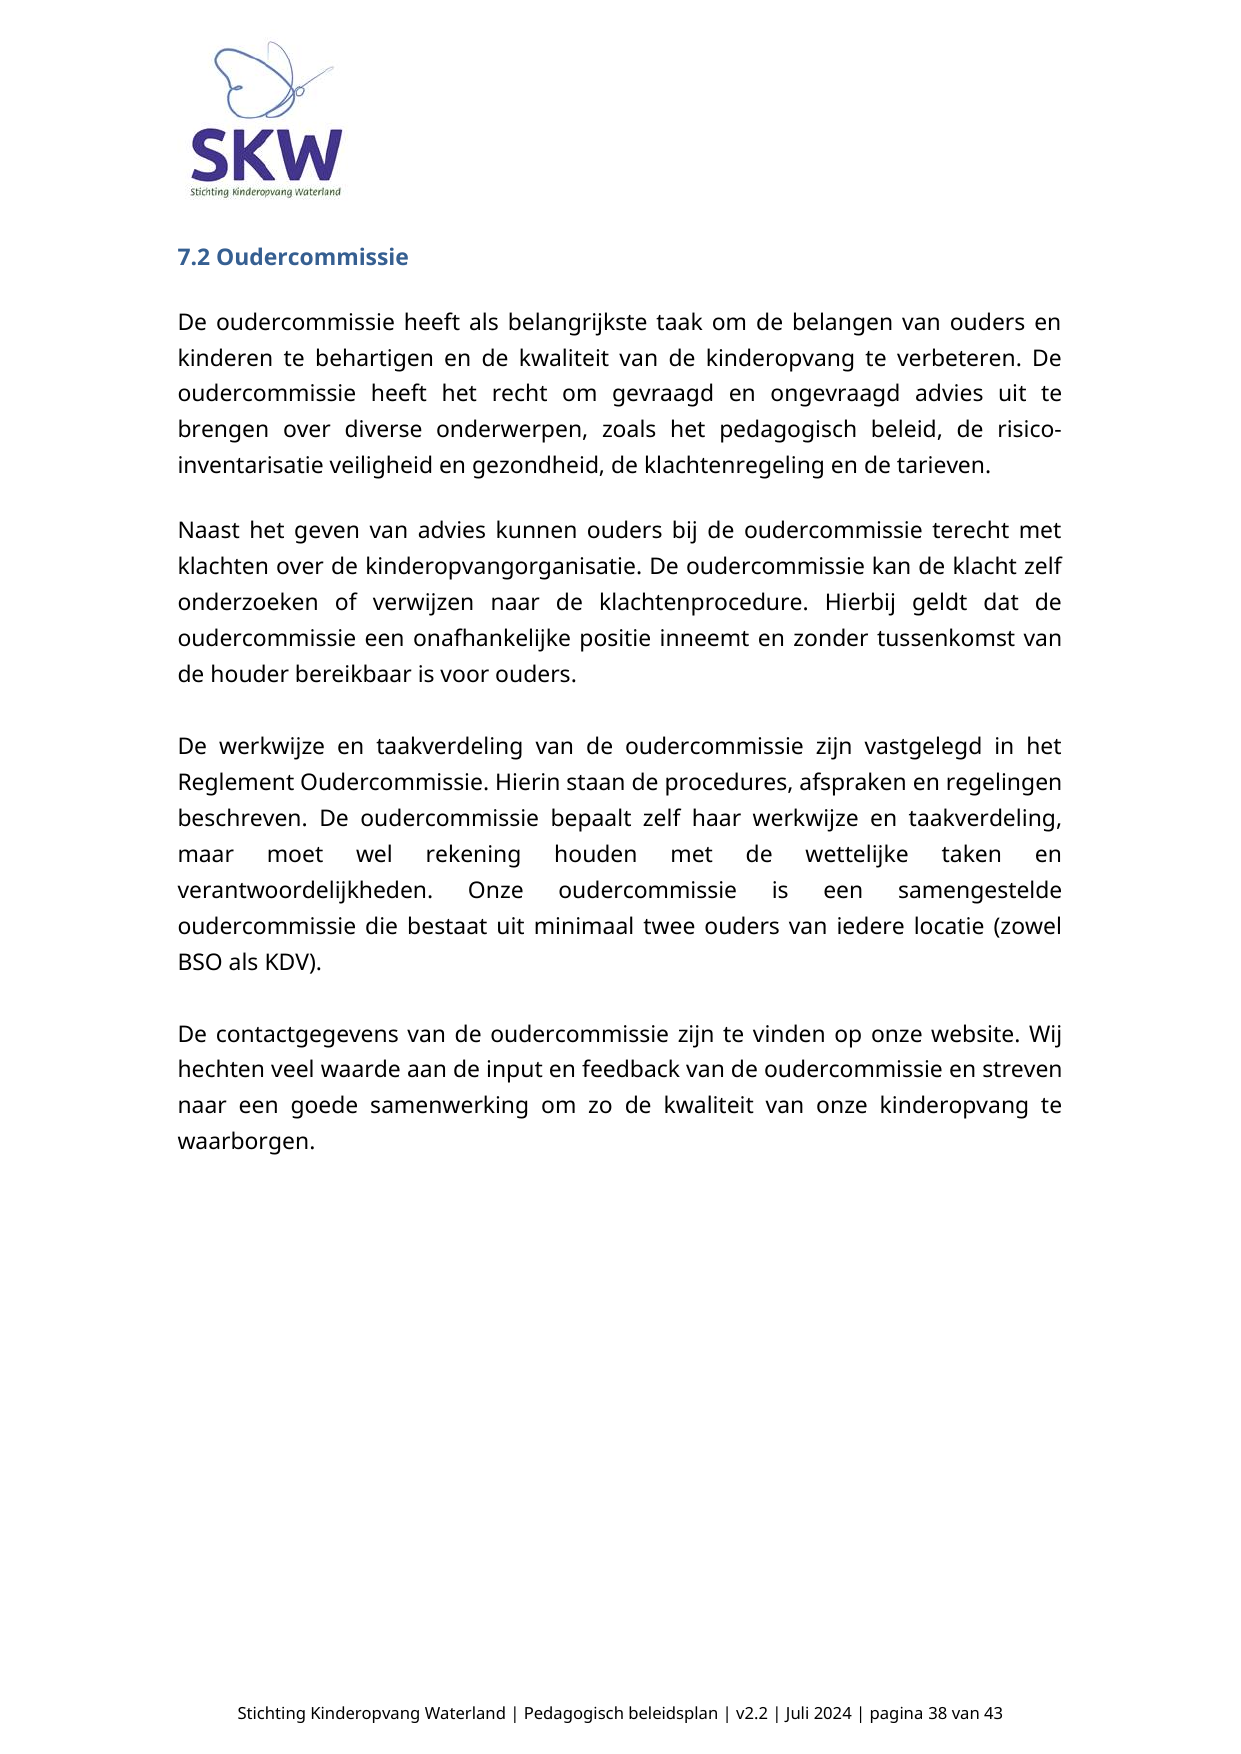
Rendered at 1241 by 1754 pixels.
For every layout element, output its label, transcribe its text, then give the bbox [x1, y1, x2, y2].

text De werkwijze en taakverdeling van de oudercommissie zijn vastgelegd in het Reglement Oudercommissie. Hierin staan de procedures, afspraken en regelingen beschreven. De oudercommissie bepaalt zelf haar werkwijze en taakverdeling, maar moet wel rekening houden met de wettelijke taken en verantwoordelijkheden. Onze oudercommissie is een samengestelde oudercommissie die bestaat uit minimaal twee ouders van iedere locatie (zowel BSO als KDV). [177, 730, 1063, 977]
text Naast het geven van advies kunnen ouders bij de oudercommissie terecht met klachten over de kinderopvangorganisatie. De oudercommissie kan de klacht zelf onderzoeken of verwijzen naar de klachtenprocedure. Hierbij geldt dat de oudercommissie een onafhankelijke positie inneemt en zonder tussenkomst van de houder bereikbaar is voor ouders. [177, 514, 1063, 689]
subtitle 7.2 Oudercommissie [177, 240, 1063, 272]
picture [177, 29, 355, 207]
text De oudercommissie heeft als belangrijkste taak om de belangen van ouders en kinderen te behartigen en de kwaliteit van de kinderopvang te verbeteren. De oudercommissie heeft het recht om gevraagd en ongevraagd advies uit te brengen over diverse onderwerpen, zoals het pedagogisch beleid, de risico-inventarisatie veiligheid en gezondheid, de klachtenregeling en de tarieven. [177, 306, 1063, 481]
text De contactgegevens van de oudercommissie zijn te vinden op onze website. Wij hechten veel waarde aan de input en feedback van de oudercommissie en streven naar een goede samenwerking om zo de kwaliteit van onze kinderopvang te waarborgen. [177, 1017, 1063, 1157]
